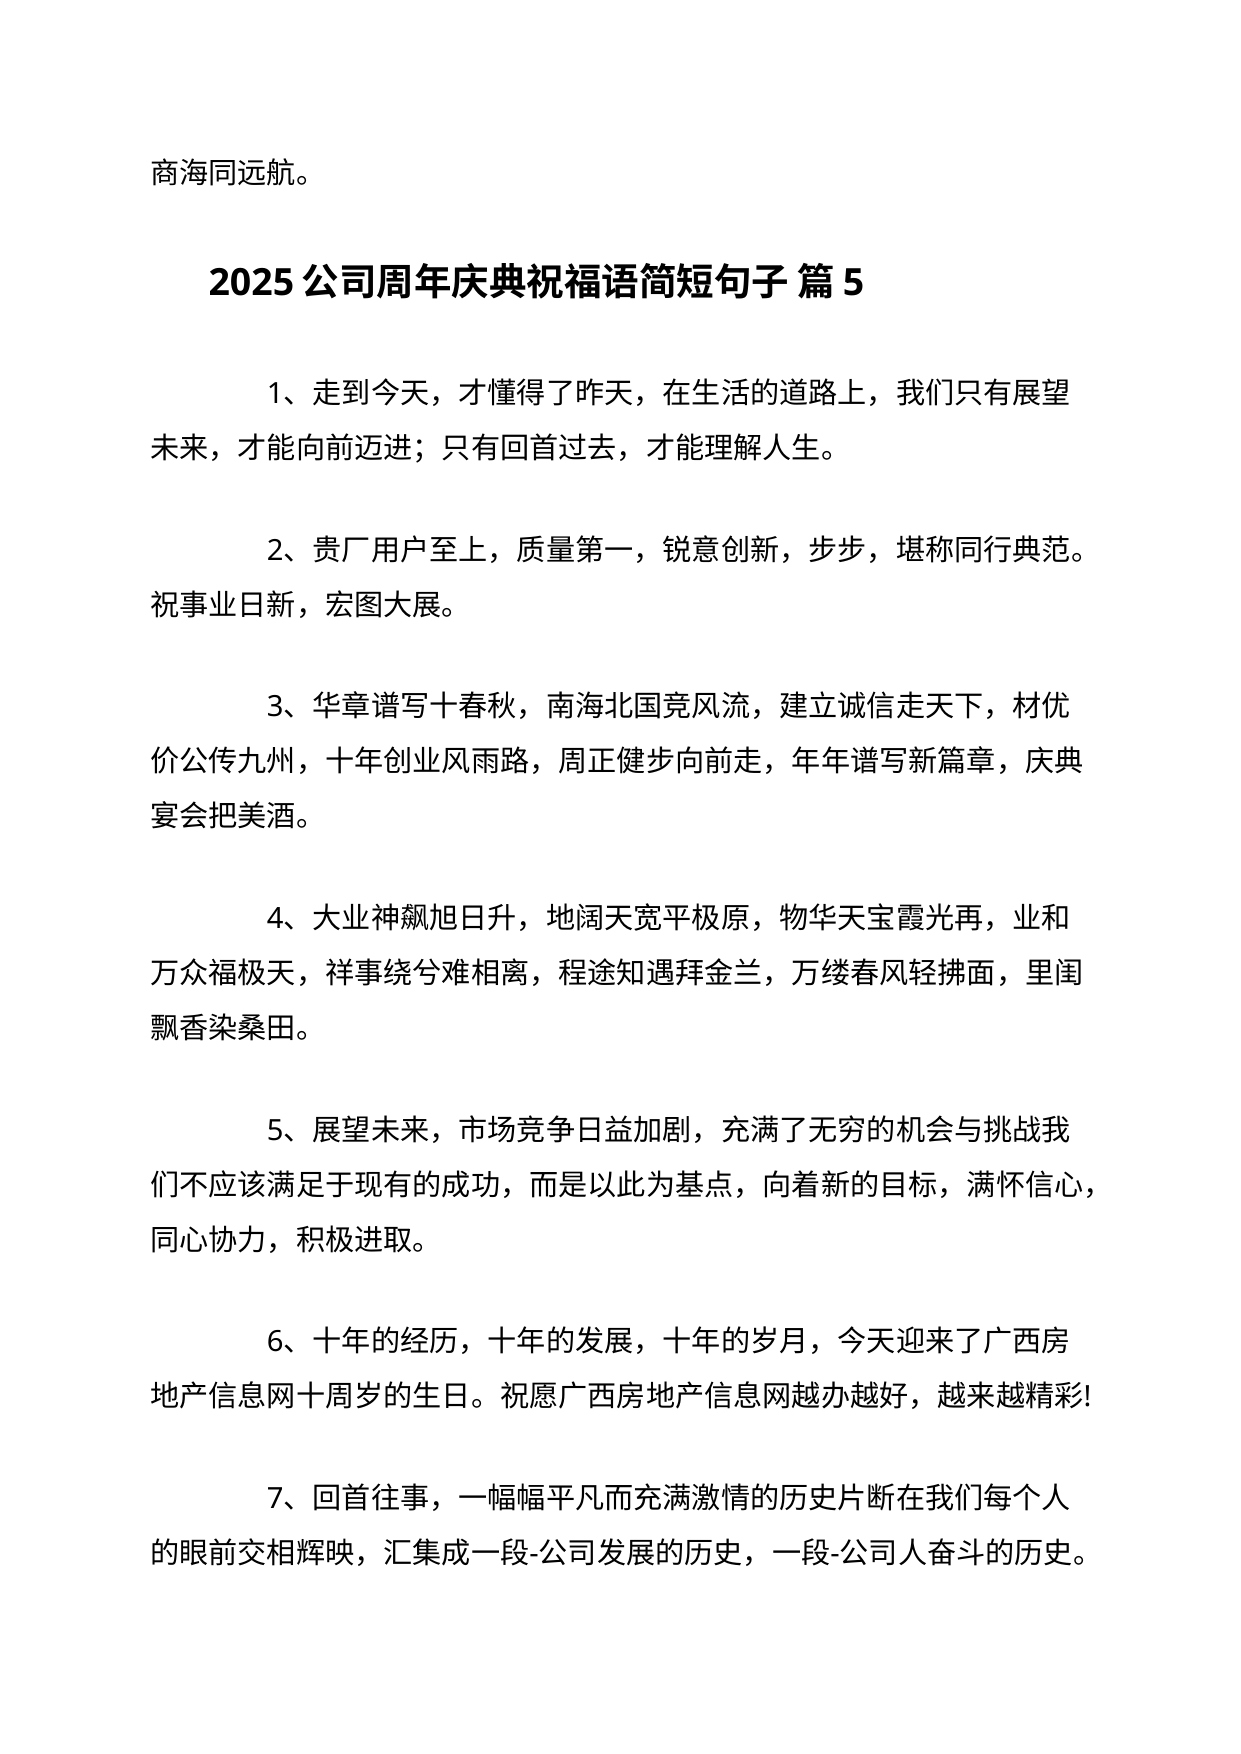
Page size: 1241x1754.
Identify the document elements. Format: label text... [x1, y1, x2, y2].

text 2025公司周年庆典祝福语简短句子 篇5 [150, 252, 1090, 306]
text 1、走到今天，才懂得了昨天，在生活的道路上，我们只有展望未来，才能向前迈进；只有回首过去，才能理解人生。 [150, 369, 1090, 467]
text 5、展望未来，市场竞争日益加剧，充满了无穷的机会与挑战我们不应该满足于现有的成功，而是以此为基点，向着新的目标，满怀信心，同心协力，积极进取。 [150, 1106, 1090, 1258]
text 2、贵厂用户至上，质量第一，锐意创新，步步，堪称同行典范。祝事业日新，宏图大展。 [150, 526, 1090, 623]
text 6、十年的经历，十年的发展，十年的岁月，今天迎来了广西房地产信息网十周岁的生日。祝愿广西房地产信息网越办越好，越来越精彩! [150, 1318, 1090, 1415]
text 4、大业神飙旭日升，地阔天宽平极原，物华天宝霞光再，业和万众福极天，祥事绕兮难相离，程途知遇拜金兰，万缕春风轻拂面，里闺飘香染桑田。 [150, 894, 1090, 1047]
text 7、回首往事，一幅幅平凡而充满激情的历史片断在我们每个人的眼前交相辉映，汇集成一段-公司发展的历史，一段-公司人奋斗的历史。 [150, 1475, 1090, 1572]
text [150, 150, 1090, 192]
text 3、华章谱写十春秋，南海北国竞风流，建立诚信走天下，材优价公传九州，十年创业风雨路，周正健步向前走，年年谱写新篇章，庆典宴会把美酒。 [150, 683, 1090, 835]
